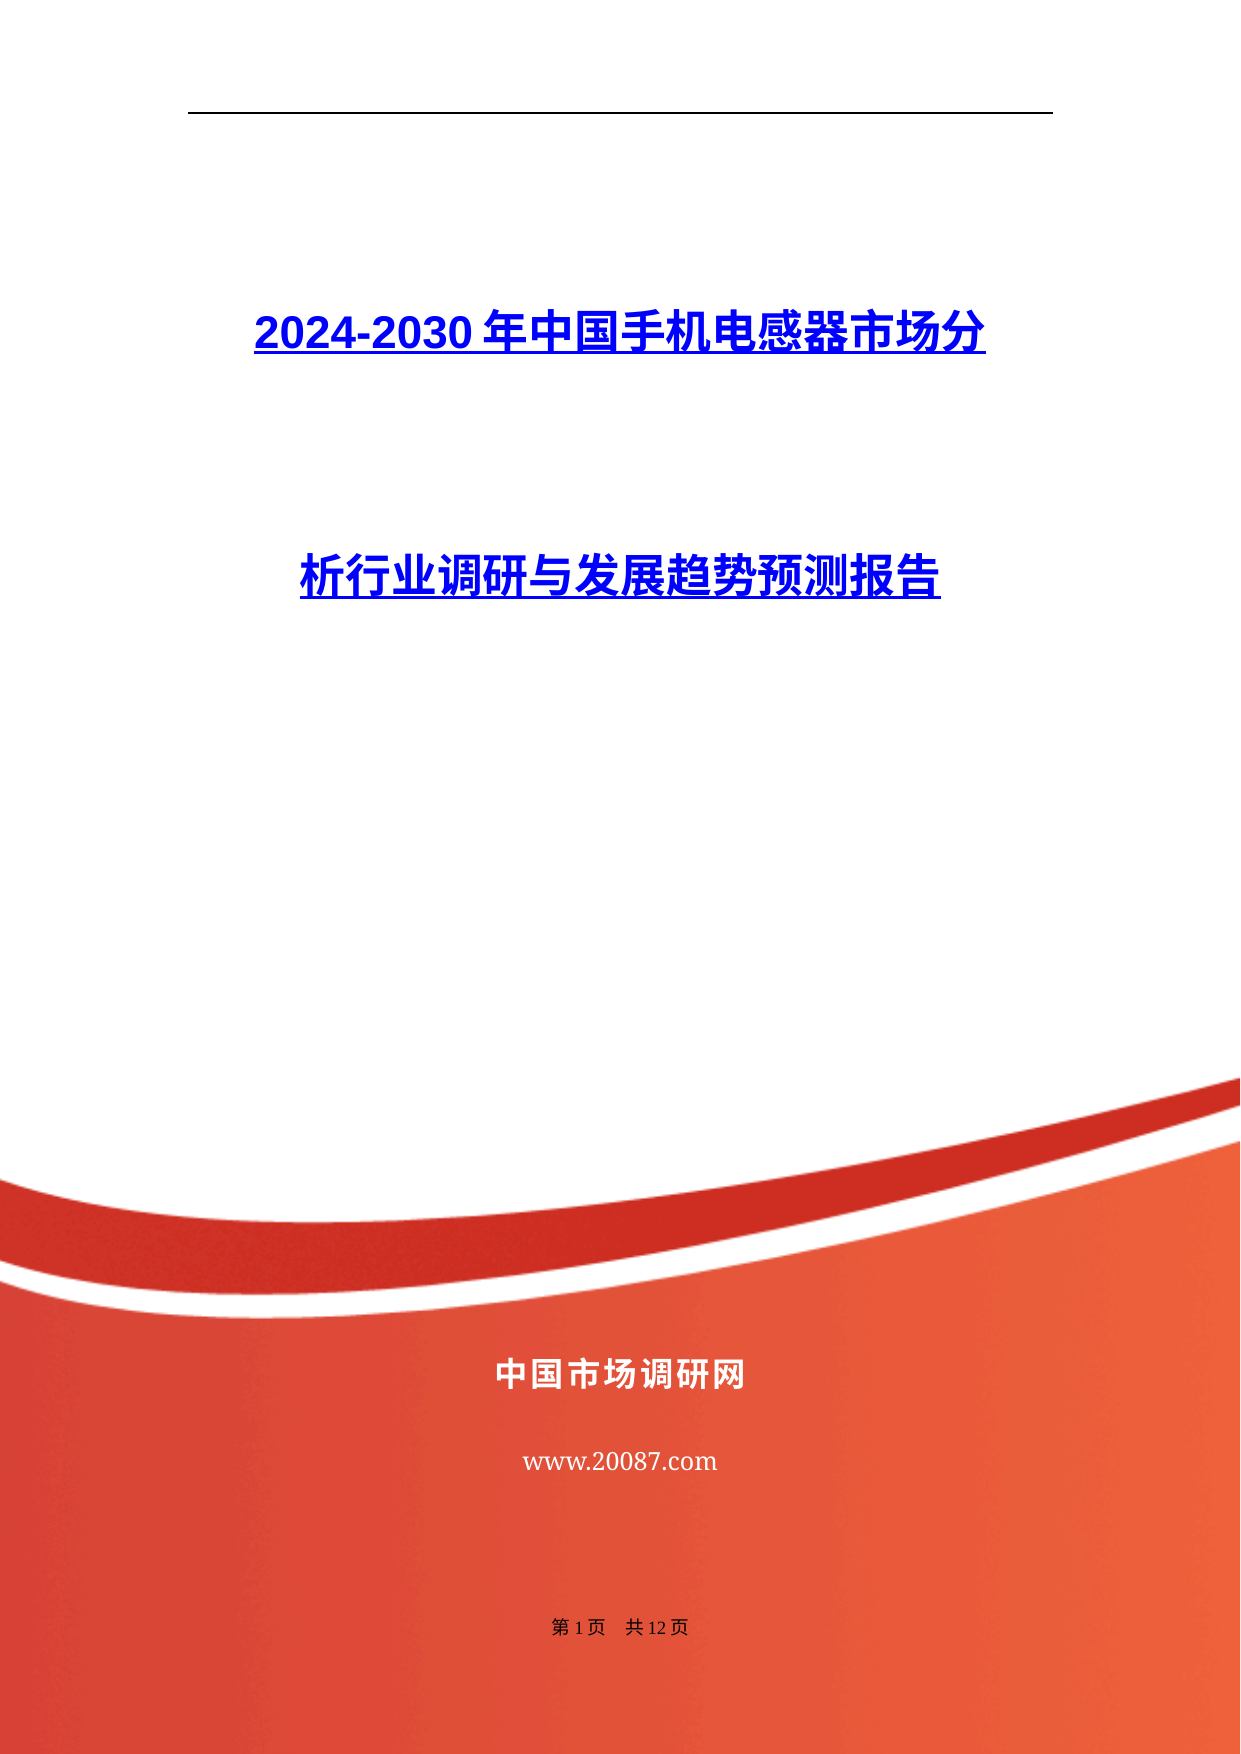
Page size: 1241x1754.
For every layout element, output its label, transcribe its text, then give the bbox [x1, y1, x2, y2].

subtitle 中国市场调研网 [187, 1339, 1053, 1404]
picture [0, 1006, 1241, 1754]
table_header 2024-2030年中国手机电感器市场分析行业调研与发展趋势预测报告 [188, 207, 1053, 773]
text www.20087.com [187, 1428, 1053, 1493]
